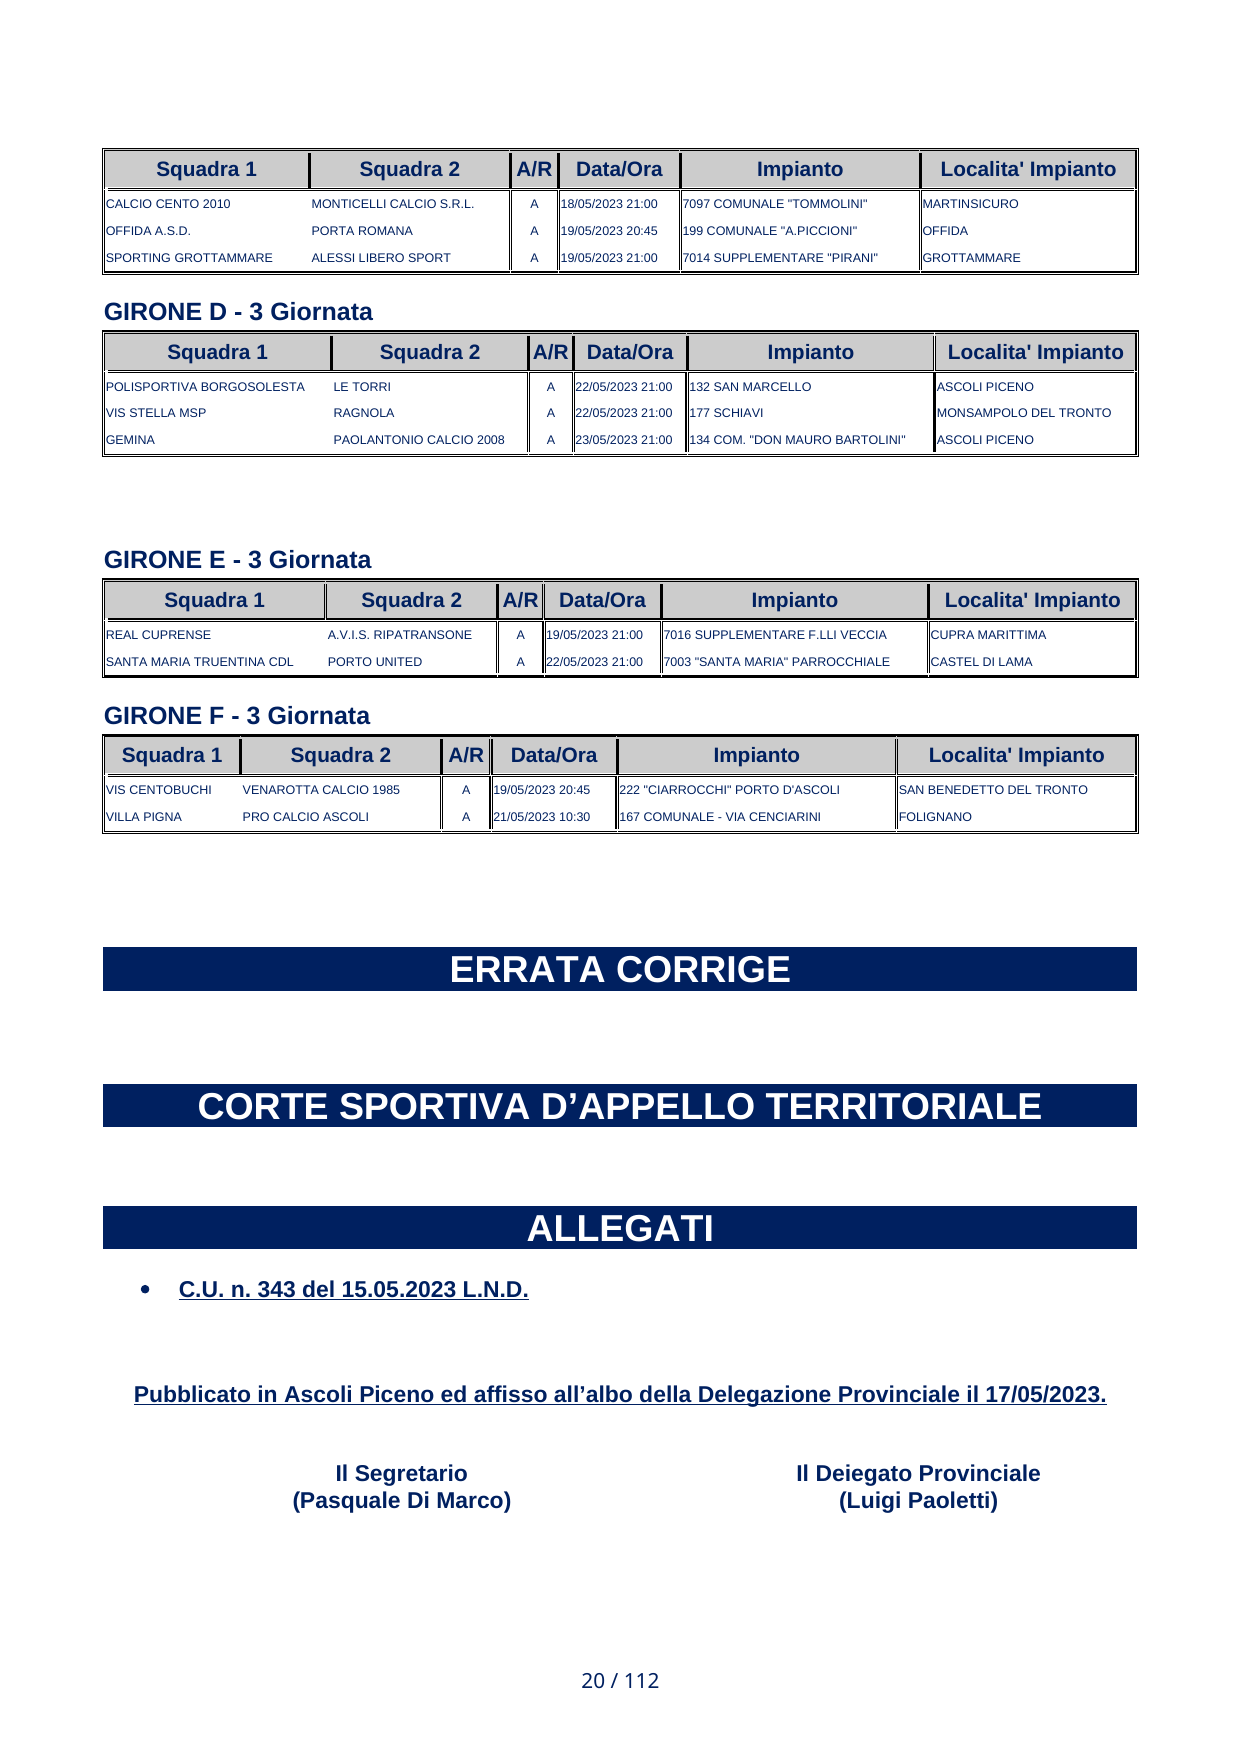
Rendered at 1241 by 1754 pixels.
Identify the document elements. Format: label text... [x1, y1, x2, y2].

table_cell A [443, 777, 489, 804]
table_header Data/Ora [544, 582, 661, 618]
table_header Squadra 1 [105, 151, 309, 187]
table_cell 7003 "SANTA MARIA" PARROCCHIALE [661, 648, 928, 675]
table_cell ASCOLI PICENO [935, 427, 1135, 454]
table_cell 7014 SUPPLEMENTARE "PIRANI" [680, 244, 920, 271]
table_cell 222 "CIARROCCHI" PORTO D'ASCOLI [619, 777, 895, 804]
table_cell CUPRA MARITTIMA [930, 618, 1136, 648]
table_cell CASTEL DI LAMA [928, 648, 1135, 675]
table_header Squadra 2 [240, 737, 441, 773]
table_header Squadra 1 [105, 334, 331, 370]
table_cell 21/05/2023 10:30 [491, 804, 617, 831]
table_header Localita' Impianto [920, 151, 1135, 187]
table_cell CALCIO CENTO 2010 [105, 188, 309, 217]
table_cell 22/05/2023 21:00 [575, 373, 685, 400]
table_cell A.V.I.S. RIPATRANSONE [326, 622, 496, 648]
table_cell VENAROTTA CALCIO 1985 [240, 777, 440, 804]
table_header Squadra 1 [105, 737, 240, 773]
table_cell A [530, 373, 572, 400]
list C.U. n. 343 del 15.05.2023 L.N.D. [141, 1276, 1137, 1302]
table_cell ASCOLI PICENO [935, 370, 1137, 400]
table_header A/R [510, 151, 558, 187]
text GIRONE E - 3 Giornata [103, 545, 1137, 574]
table_header A/R [441, 736, 491, 773]
table_cell 134 COM. "DON MAURO BARTOLINI" [687, 427, 934, 454]
table_header Localita' Impianto [896, 737, 1135, 773]
table_cell 177 SCHIAVI [689, 400, 933, 427]
table_header Data/Ora [558, 149, 680, 187]
table_cell SAN BENEDETTO DEL TRONTO [898, 774, 1136, 804]
table_cell 7097 COMUNALE "TOMMOLINI" [682, 191, 919, 217]
table_cell SPORTING GROTTAMMARE [105, 244, 309, 271]
table_cell 18/05/2023 21:00 [560, 191, 679, 217]
table_cell FOLIGNANO [896, 804, 1135, 831]
table_cell VILLA PIGNA [105, 804, 240, 831]
table_cell A [510, 244, 558, 271]
table_cell 7016 SUPPLEMENTARE F.LLI VECCIA [663, 622, 927, 648]
table_cell 167 COMUNALE - VIA CENCIARINI [617, 804, 896, 831]
text ERRATA CORRIGE [103, 947, 1137, 991]
table_header Impianto [617, 737, 896, 773]
table_cell PORTA ROMANA [309, 218, 509, 244]
text ALLEGATI [103, 1206, 1137, 1249]
table_cell LE TORRI [331, 373, 527, 400]
text GIRONE F - 3 Giornata [103, 701, 1137, 730]
table_cell PAOLANTONIO CALCIO 2008 [331, 427, 528, 454]
table_header Localita' Impianto [928, 582, 1135, 618]
table_cell A [512, 218, 557, 244]
table_cell REAL CUPRENSE [105, 618, 326, 648]
table_header Il Segretario (Pasquale Di Marco) [104, 1460, 700, 1513]
table_cell A [530, 400, 572, 427]
table_cell SANTA MARIA TRUENTINA CDL [105, 648, 326, 675]
table_header Squadra 2 [331, 334, 528, 370]
table_cell A [441, 804, 491, 831]
table_cell GROTTAMMARE [920, 244, 1135, 271]
table_cell 199 COMUNALE "A.PICCIONI" [682, 218, 919, 244]
table_header Impianto [680, 149, 920, 187]
table_cell OFFIDA [922, 218, 1135, 244]
table_cell PORTO UNITED [326, 648, 497, 675]
text Pubblicato in Ascoli Piceno ed affisso all’albo della Delegazione Provinciale il 17/05/2023. [103, 1381, 1137, 1407]
text CORTE SPORTIVA D’APPELLO TERRITORIALE [103, 1084, 1137, 1127]
table_header Il Deiegato Provinciale (Luigi Paoletti) [700, 1460, 1137, 1513]
table_cell 22/05/2023 21:00 [544, 648, 661, 675]
table_cell 19/05/2023 20:45 [560, 218, 679, 244]
table_cell 19/05/2023 21:00 [558, 244, 680, 271]
table_header Impianto [687, 334, 934, 370]
table_header Data/Ora [573, 332, 687, 370]
table_cell VIS STELLA MSP [105, 400, 331, 427]
table_header A/R [528, 332, 573, 370]
table_cell 23/05/2023 21:00 [573, 427, 687, 454]
table_cell MONTICELLI CALCIO S.R.L. [309, 191, 509, 217]
table_cell 22/05/2023 21:00 [575, 400, 685, 427]
table_cell VIS CENTOBUCHI [105, 774, 240, 804]
table_cell OFFIDA A.S.D. [105, 218, 309, 244]
text GIRONE D - 3 Giornata [103, 297, 1137, 326]
table_cell 19/05/2023 21:00 [546, 622, 660, 648]
table_header Squadra 2 [326, 582, 497, 618]
table_cell 19/05/2023 20:45 [493, 777, 615, 804]
table_cell A [528, 427, 573, 454]
table_header Squadra 1 [105, 582, 326, 618]
table_header Localita' Impianto [935, 334, 1135, 370]
table_cell MARTINSICURO [922, 188, 1136, 217]
table_header Squadra 2 [309, 149, 510, 187]
table_cell 132 SAN MARCELLO [689, 373, 933, 400]
table_cell A [512, 191, 557, 217]
table_cell A [499, 622, 542, 648]
table_cell RAGNOLA [331, 400, 527, 427]
table_cell GEMINA [105, 427, 331, 454]
table_cell A [497, 648, 544, 675]
table_cell ALESSI LIBERO SPORT [309, 244, 510, 271]
table_header Impianto [661, 582, 928, 618]
table_header A/R [497, 582, 544, 618]
table_header Data/Ora [491, 736, 617, 773]
table_cell PRO CALCIO ASCOLI [240, 804, 441, 831]
table_cell POLISPORTIVA BORGOSOLESTA [104, 370, 331, 400]
table_cell MONSAMPOLO DEL TRONTO [936, 400, 1135, 427]
